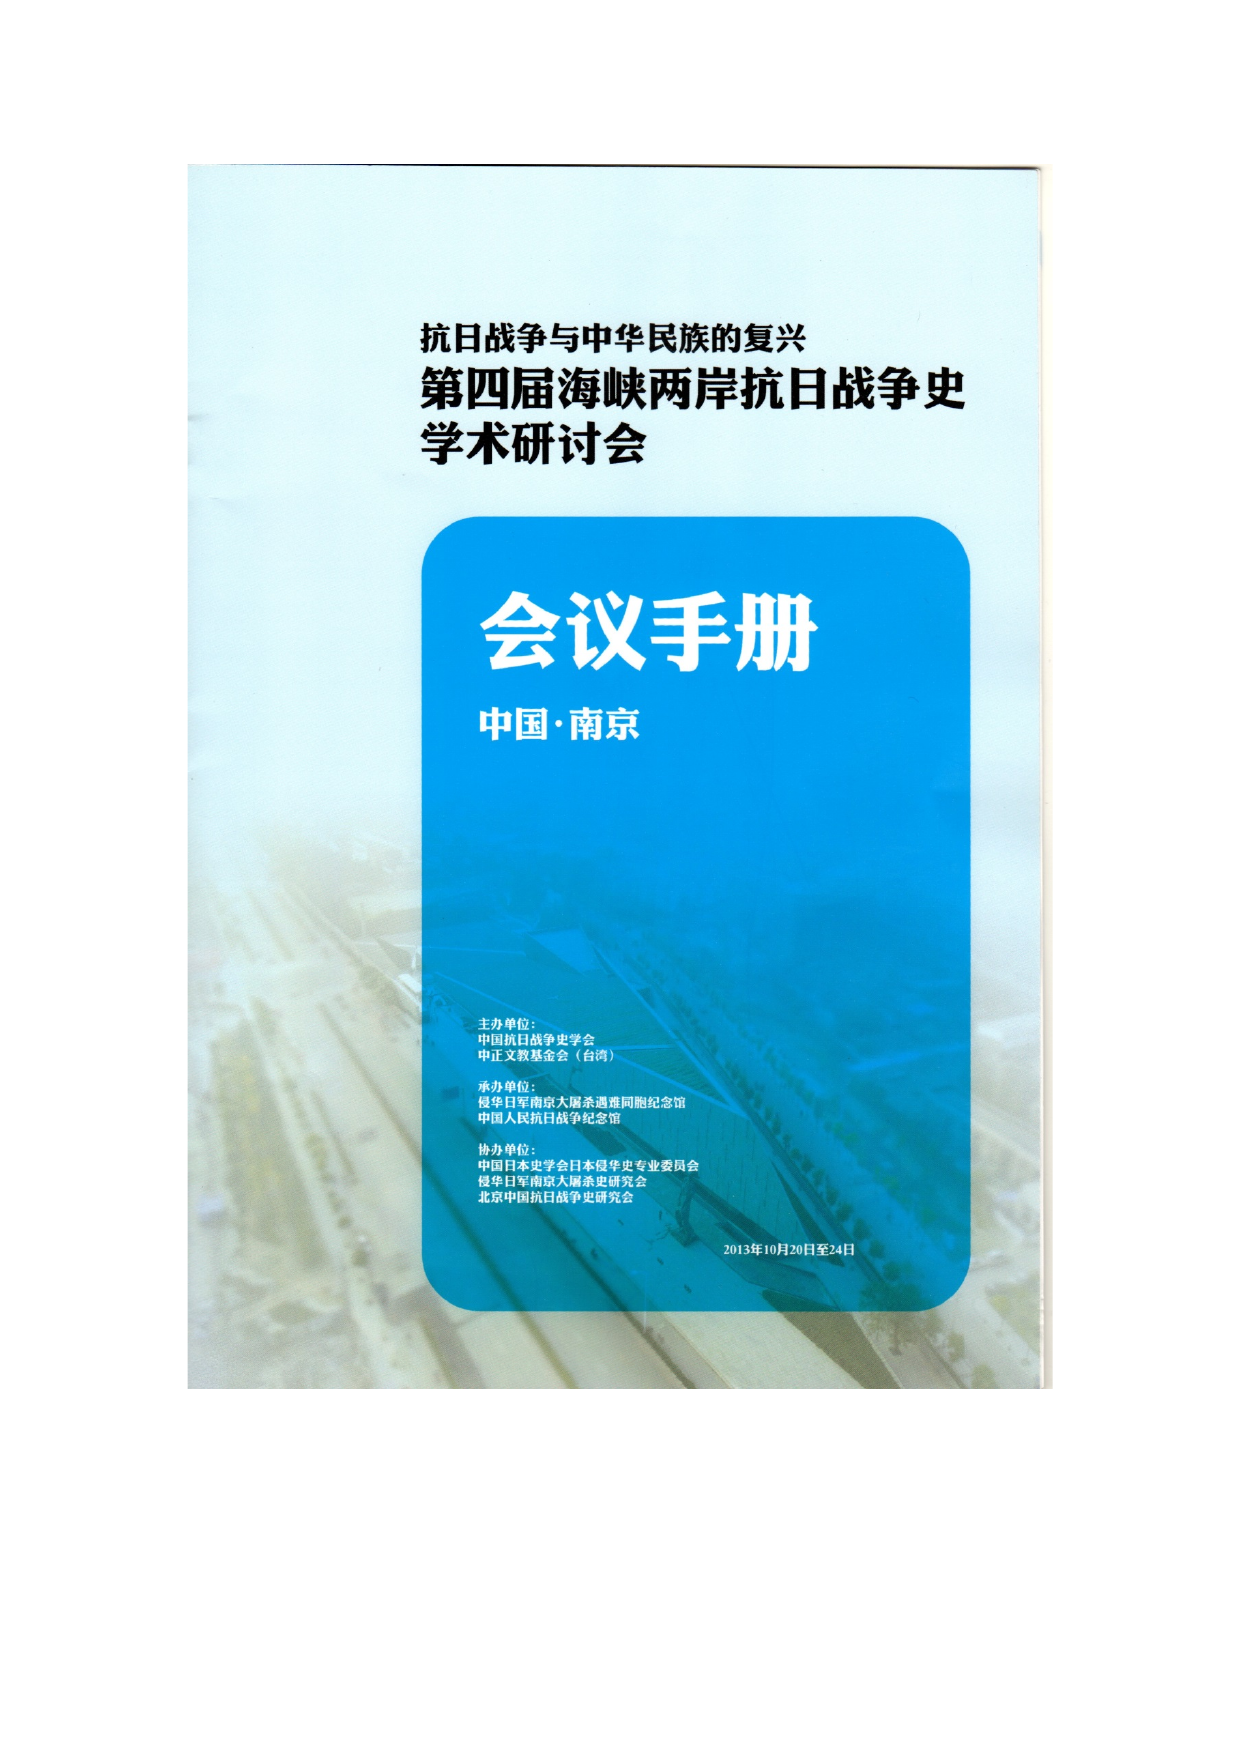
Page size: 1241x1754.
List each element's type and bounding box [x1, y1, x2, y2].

picture [187, 164, 1053, 1389]
